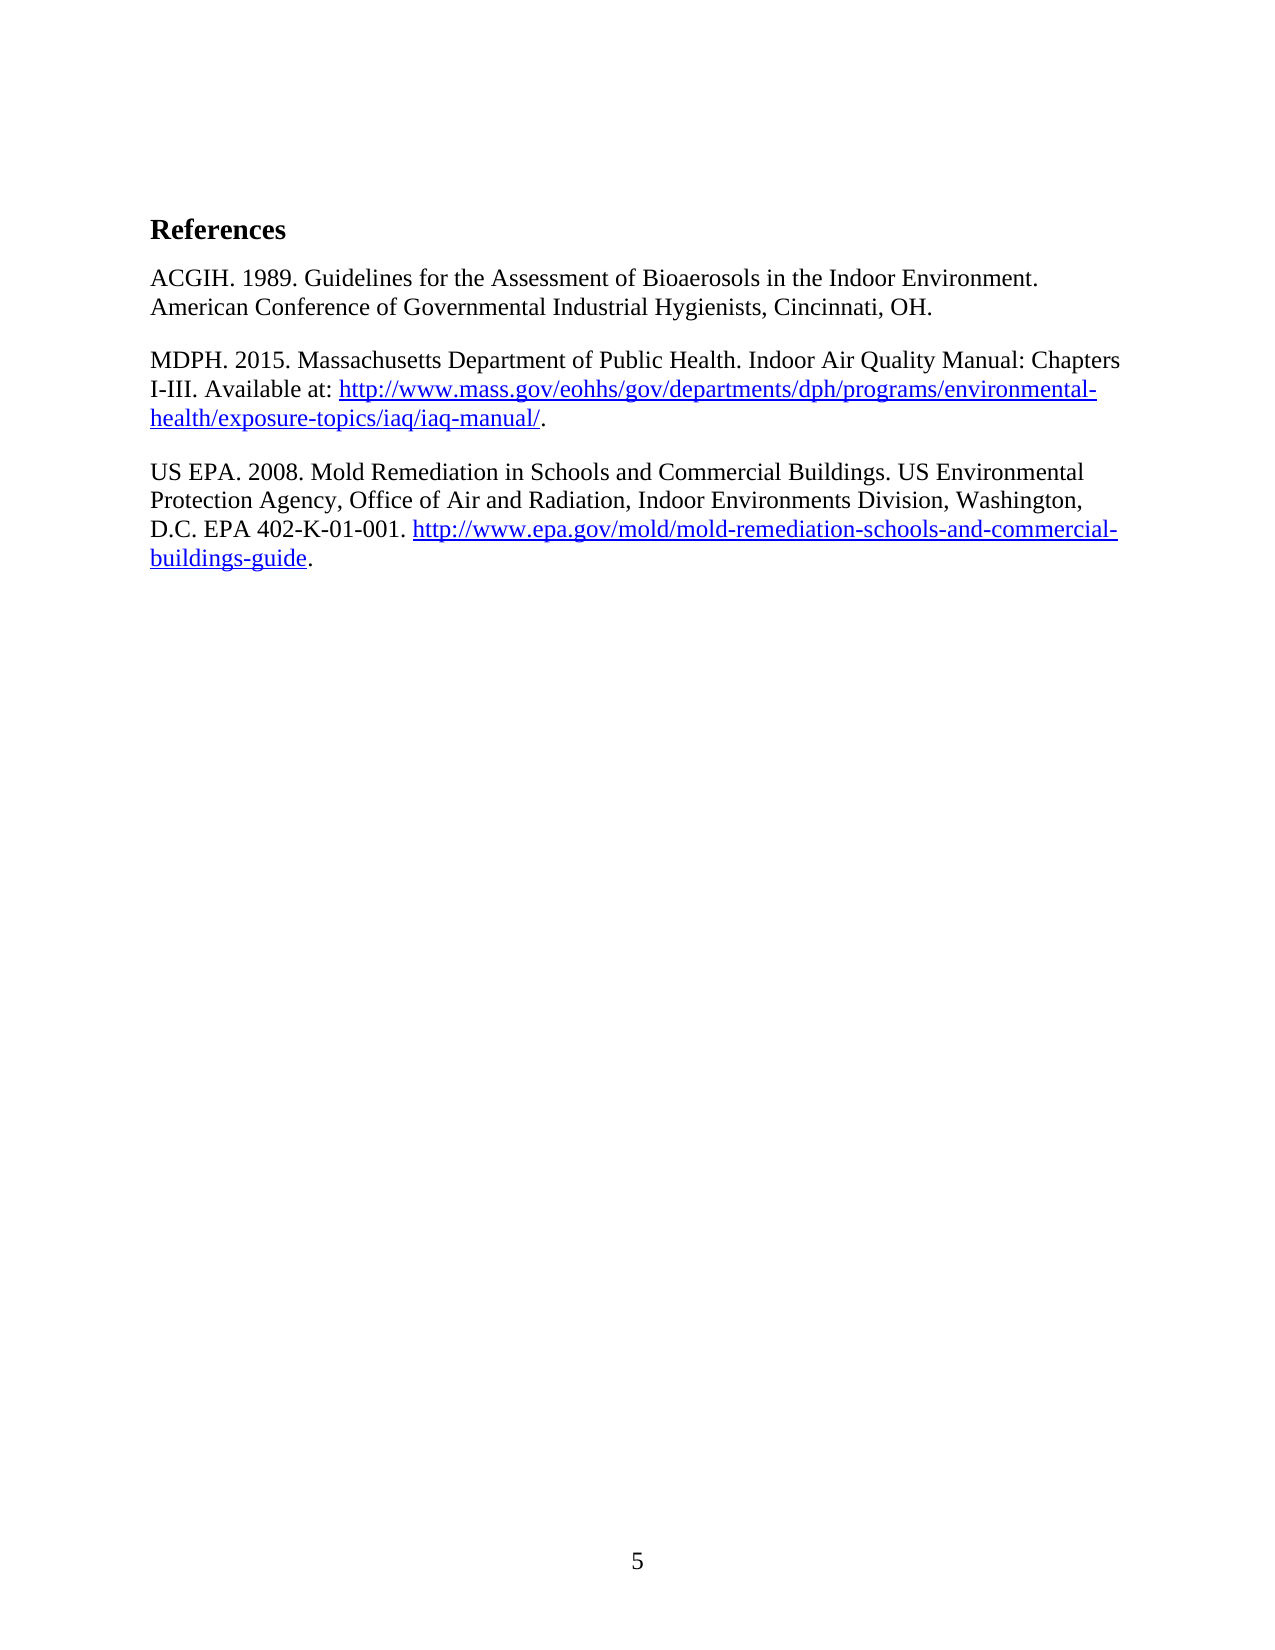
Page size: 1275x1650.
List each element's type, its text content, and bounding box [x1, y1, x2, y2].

subtitle References [150, 212, 1125, 246]
text US EPA. 2008. Mold Remediation in Schools and Commercial Buildings. US Environmental Protection Agency, Office of Air and Radiation, Indoor Environments Division, Washington, D.C. EPA 402-K-01-001. http://www.epa.gov/mold/mold-remediation-schools-and-commercial-buildings-guide. [150, 457, 1125, 572]
text ACGIH. 1989. Guidelines for the Assessment of Bioaerosols in the Indoor Environment. American Conference of Governmental Industrial Hygienists, Cincinnati, OH. [150, 263, 1125, 320]
text MDPH. 2015. Massachusetts Department of Public Health. Indoor Air Quality Manual: Chapters I-III. Available at: http://www.mass.gov/eohhs/gov/departments/dph/programs/environmental-health/exposure-topics/iaq/iaq-manual/. [150, 345, 1125, 432]
